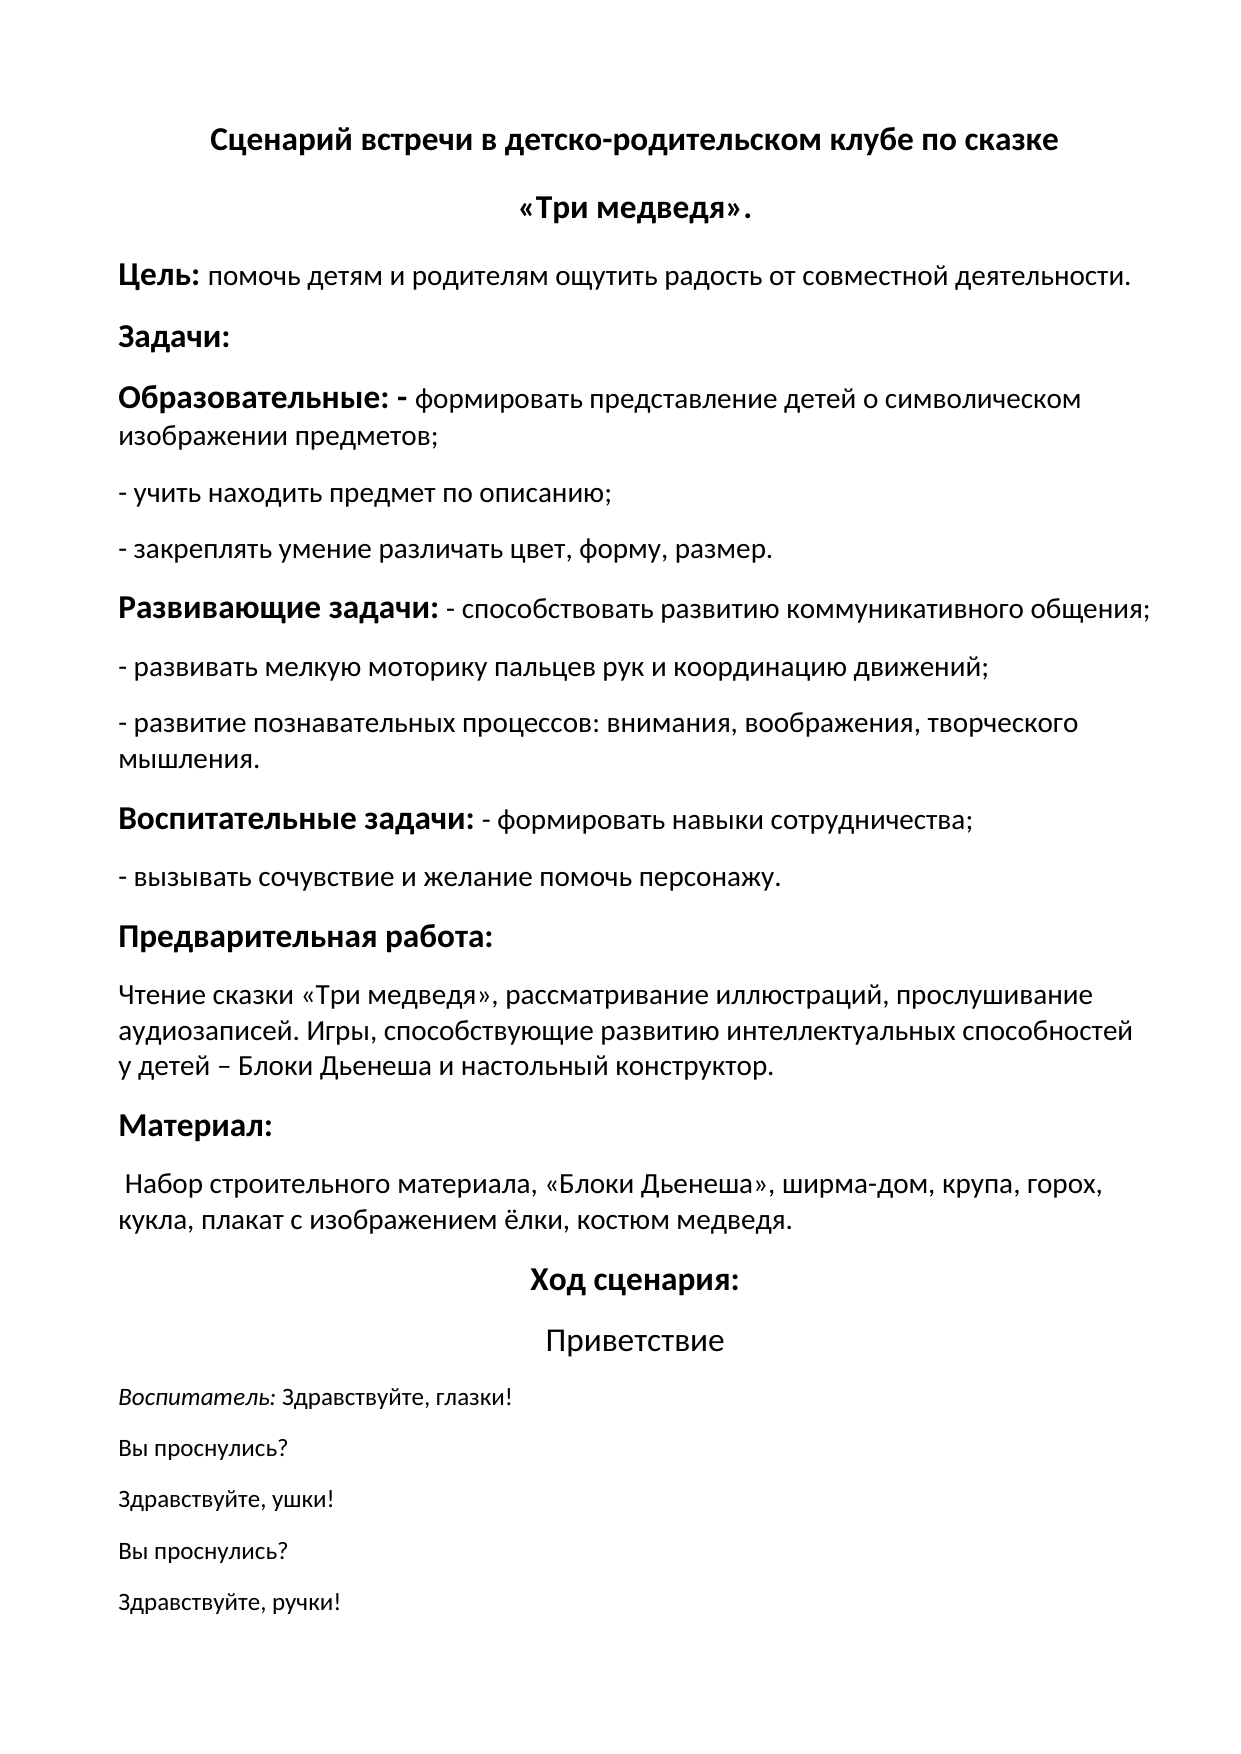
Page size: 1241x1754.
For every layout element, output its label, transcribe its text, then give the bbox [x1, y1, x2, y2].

text Приветствие [118, 1319, 1152, 1360]
text Вы проснулись? [118, 1535, 1152, 1565]
text Чтение сказки «Три медведя», рассматривание иллюстраций, прослушивание аудиозаписей. Игры, способствующие развитию интеллектуальных способностей у детей – Блоки Дьенеша и настольный конструктор. [118, 976, 1152, 1083]
text Ход сценария: [118, 1258, 1152, 1298]
text Предварительная работа: [118, 915, 1152, 955]
text «Три медведя». [118, 186, 1152, 226]
text Материал: [118, 1104, 1152, 1145]
text Цель: помочь детям и родителям ощутить радость от совместной деятельности. [118, 253, 1152, 294]
text Набор строительного материала, «Блоки Дьенеша», ширма-дом, крупа, горох, кукла, плакат с изображением ёлки, костюм медведя. [118, 1166, 1152, 1237]
text Задачи: [118, 315, 1152, 356]
text Образовательные: - формировать представление детей о символическом изображении предметов; [118, 376, 1152, 453]
text Вы проснулись? [118, 1432, 1152, 1463]
text Здравствуйте, ручки! [118, 1586, 1152, 1617]
text - учить находить предмет по описанию; [118, 474, 1152, 509]
text Сценарий встречи в детско-родительском клубе по сказке [118, 118, 1152, 159]
text Воспитательные задачи: - формировать навыки сотрудничества; [118, 797, 1152, 837]
text Воспитатель: Здравствуйте, глазки! [118, 1381, 1152, 1411]
text - развивать мелкую моторику пальцев рук и координацию движений; [118, 648, 1152, 684]
text Здравствуйте, ушки! [118, 1483, 1152, 1514]
text Развивающие задачи: - способствовать развитию коммуникативного общения; [118, 587, 1152, 627]
text - вызывать сочувствие и желание помочь персонажу. [118, 858, 1152, 894]
text - развитие познавательных процессов: внимания, воображения, творческого мышления. [118, 704, 1152, 776]
text - закреплять умение различать цвет, форму, размер. [118, 530, 1152, 566]
